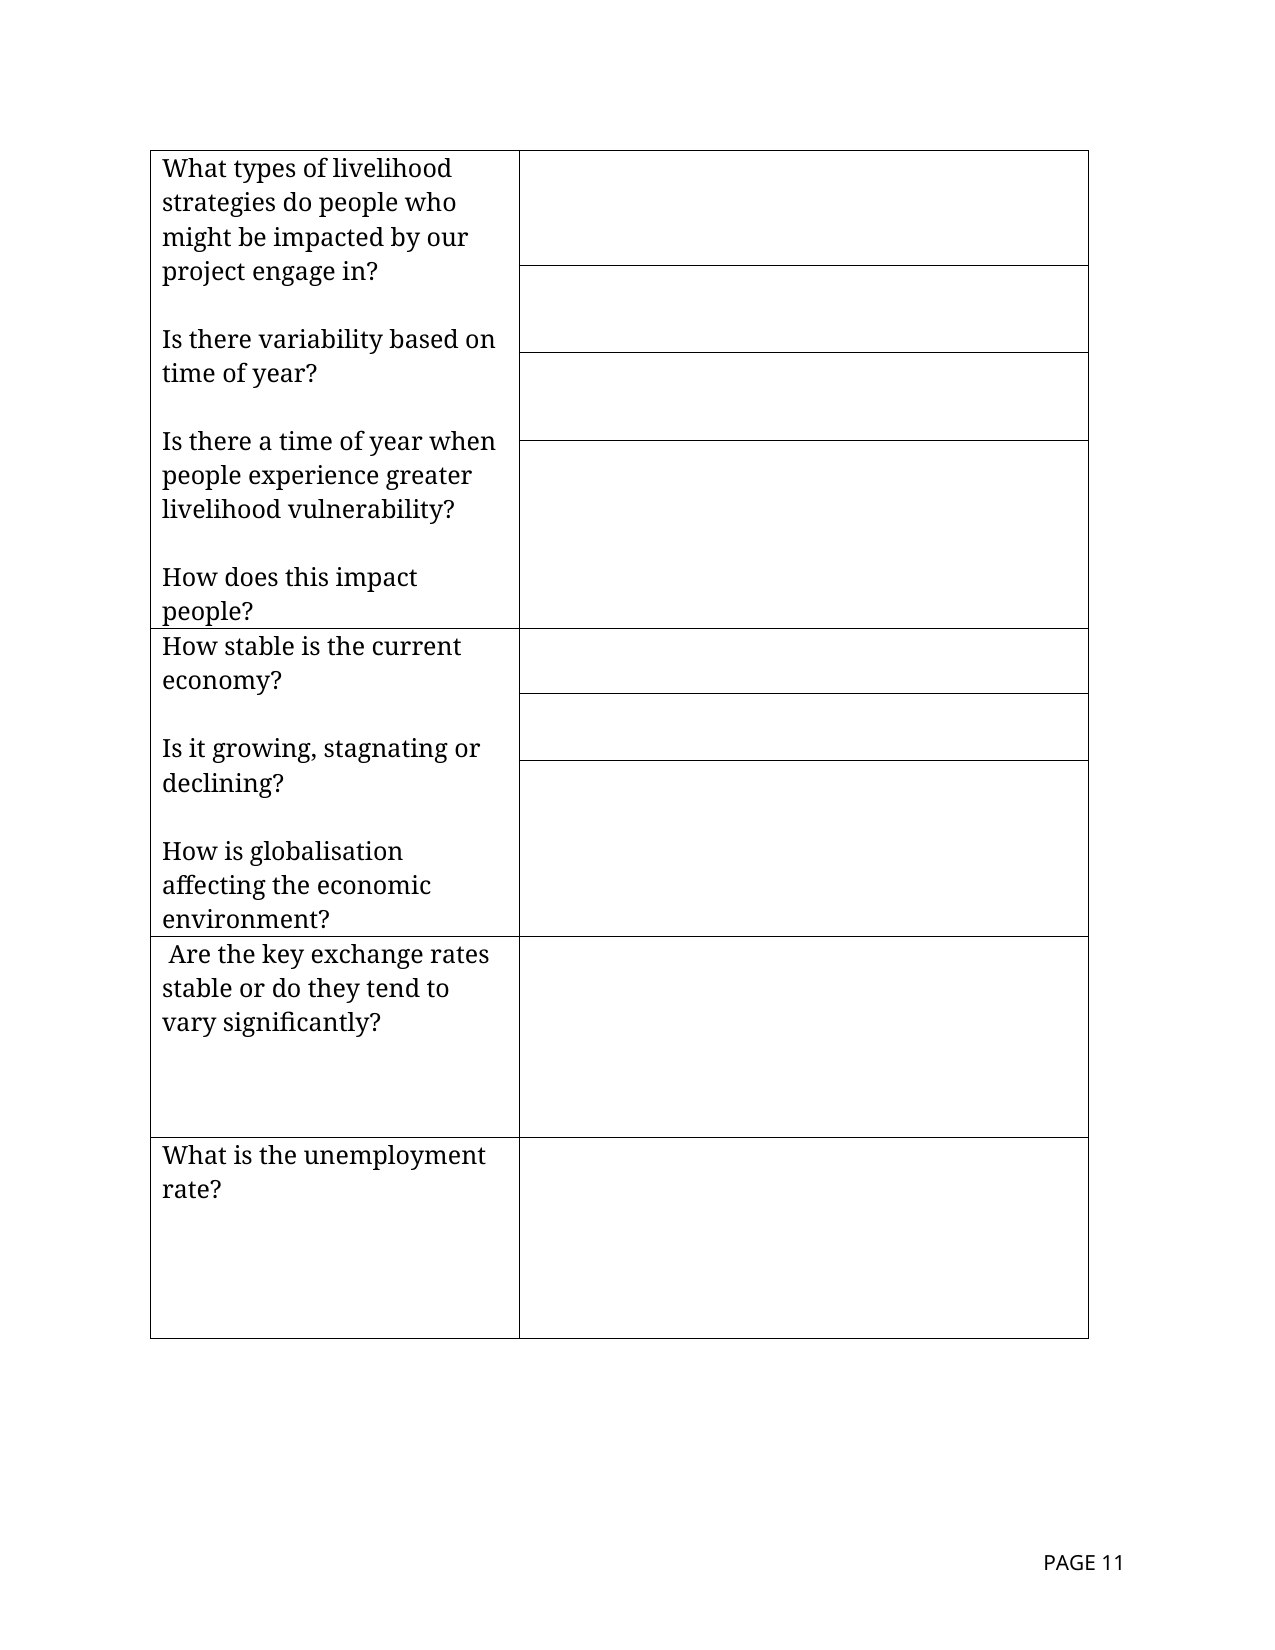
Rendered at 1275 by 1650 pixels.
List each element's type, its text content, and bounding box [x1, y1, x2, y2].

table_cell [520, 937, 1088, 1137]
table_cell [520, 353, 1088, 440]
table_cell [520, 266, 1088, 352]
table_cell Are the key exchange rates stable or do they tend to vary significantly? [151, 937, 519, 1137]
table_cell [520, 694, 1088, 760]
table_cell What is the unemployment rate? [151, 1138, 519, 1338]
table_cell [520, 761, 1088, 936]
table_cell [520, 151, 1088, 264]
table_cell [520, 629, 1088, 692]
table_cell What types of livelihood strategies do people who might be impacted by our project engage in? Is there variability based on time of year? Is there a time of year when people experience greater livelihood vulnerability? How does this impact people? [151, 151, 519, 628]
table_cell How stable is the current economy? Is it growing, stagnating or declining? How is globalisation affecting the economic environment? [151, 629, 519, 936]
table_cell [520, 1138, 1088, 1338]
table_cell [520, 441, 1088, 628]
